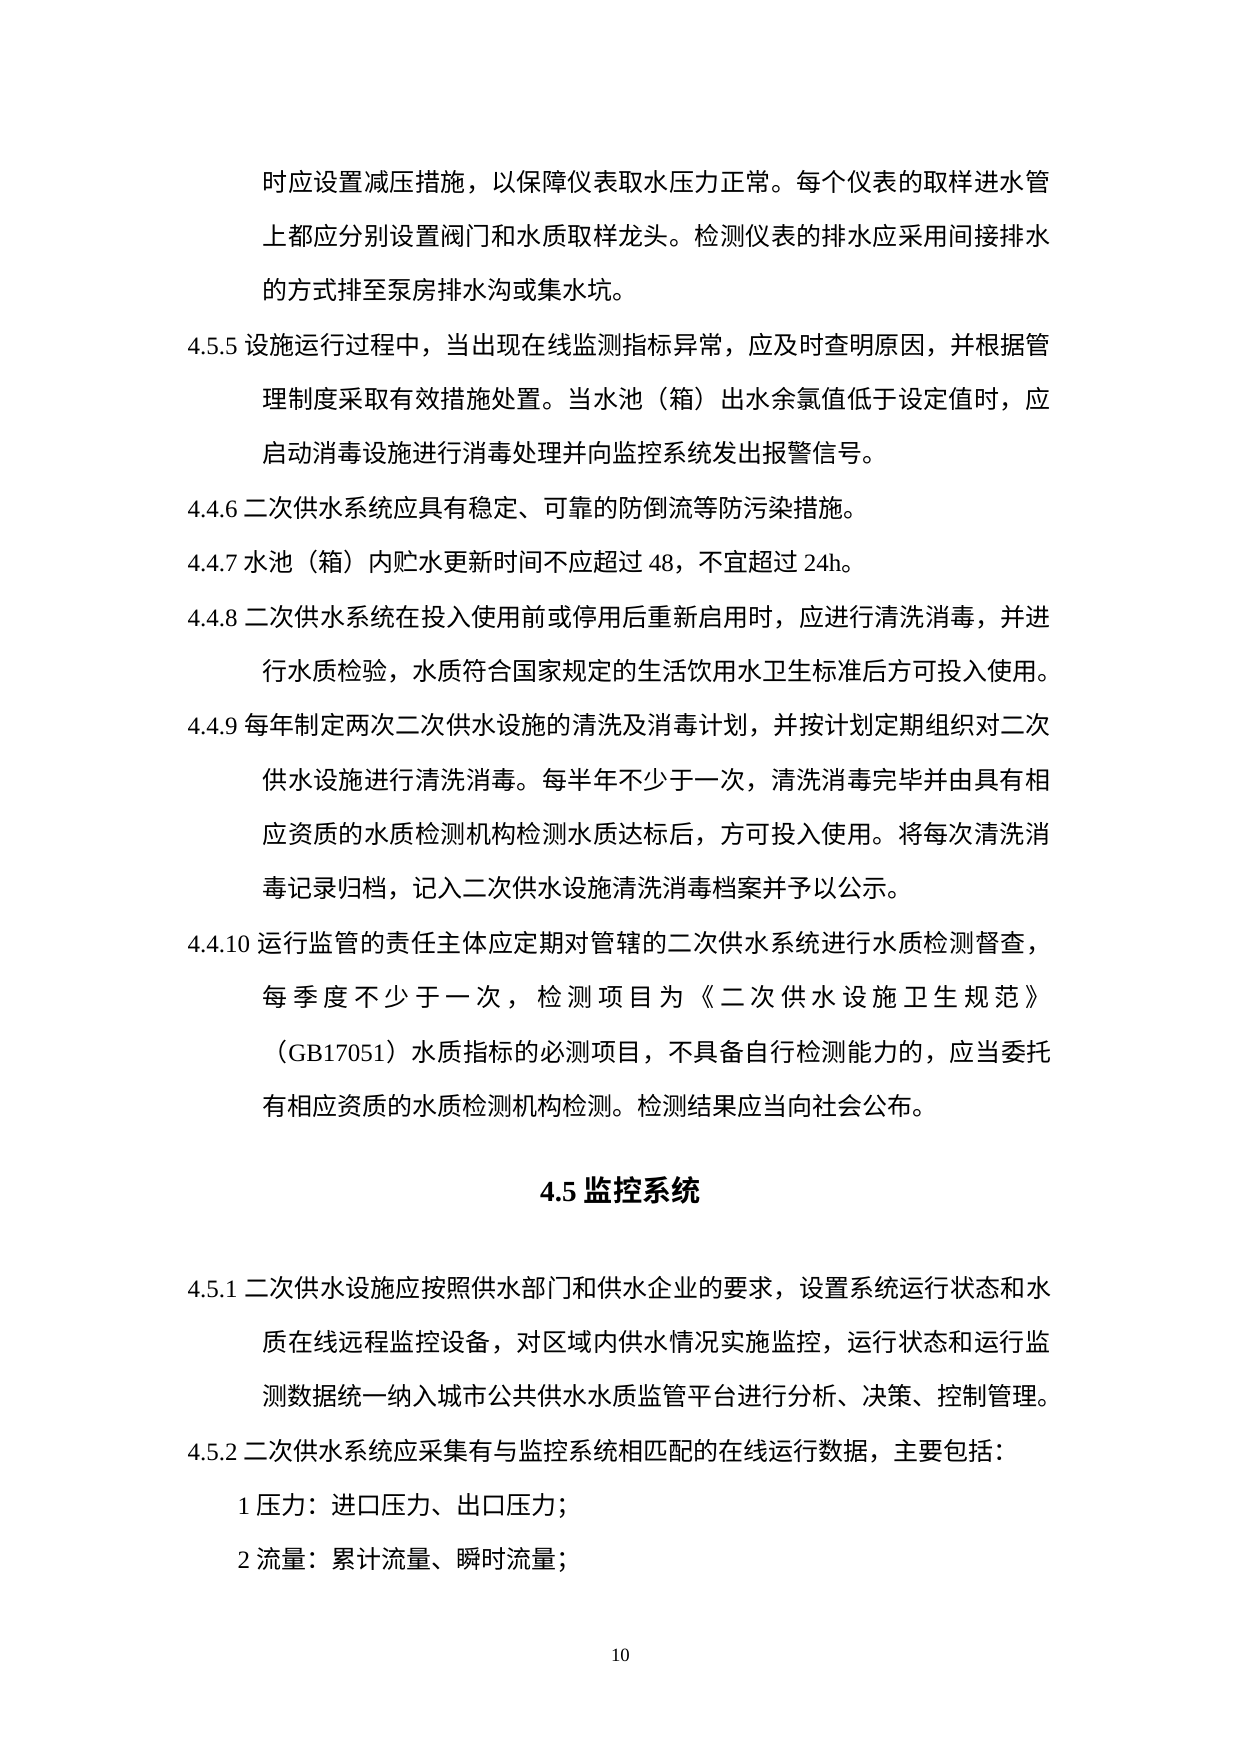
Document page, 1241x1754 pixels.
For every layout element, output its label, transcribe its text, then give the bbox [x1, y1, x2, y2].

text 4.4.6 二次供水系统应具有稳定、可靠的防倒流等防污染措施。 [187, 488, 1053, 524]
subtitle 4.5 监控系统 [187, 1168, 1053, 1210]
text 4.4.7 水池（箱）内贮水更新时间不应超过48，不宜超过24h。 [187, 543, 1053, 579]
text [187, 162, 1053, 307]
text 4.5.1 二次供水设施应按照供水部门和供水企业的要求，设置系统运行状态和水质在线远程监控设备，对区域内供水情况实施监控，运行状态和运行监测数据统一纳入城市公共供水水质监管平台进行分析、决策、控制管理。 [187, 1268, 1053, 1413]
text 4.4.10 运行监管的责任主体应定期对管辖的二次供水系统进行水质检测督查，每季度不少于一次，检测项目为《二次供水设施卫生规范》（GB17051）水质指标的必测项目，不具备自行检测能力的，应当委托有相应资质的水质检测机构检测。检测结果应当向社会公布。 [187, 923, 1053, 1123]
text 4.4.8 二次供水系统在投入使用前或停用后重新启用时，应进行清洗消毒，并进行水质检验，水质符合国家规定的生活饮用水卫生标准后方可投入使用。 [187, 597, 1053, 688]
text 2 流量：累计流量、瞬时流量； [237, 1540, 1053, 1576]
text 1 压力：进口压力、出口压力； [237, 1486, 1053, 1522]
text 4.5.2 二次供水系统应采集有与监控系统相匹配的在线运行数据，主要包括： [187, 1431, 1053, 1467]
text 4.4.9 每年制定两次二次供水设施的清洗及消毒计划，并按计划定期组织对二次供水设施进行清洗消毒。每半年不少于一次，清洗消毒完毕并由具有相应资质的水质检测机构检测水质达标后，方可投入使用。将每次清洗消毒记录归档，记入二次供水设施清洗消毒档案并予以公示。 [187, 706, 1053, 905]
text 4.5.5 设施运行过程中，当出现在线监测指标异常，应及时查明原因，并根据管理制度采取有效措施处置。当水池（箱）出水余氯值低于设定值时，应启动消毒设施进行消毒处理并向监控系统发出报警信号。 [187, 325, 1053, 470]
